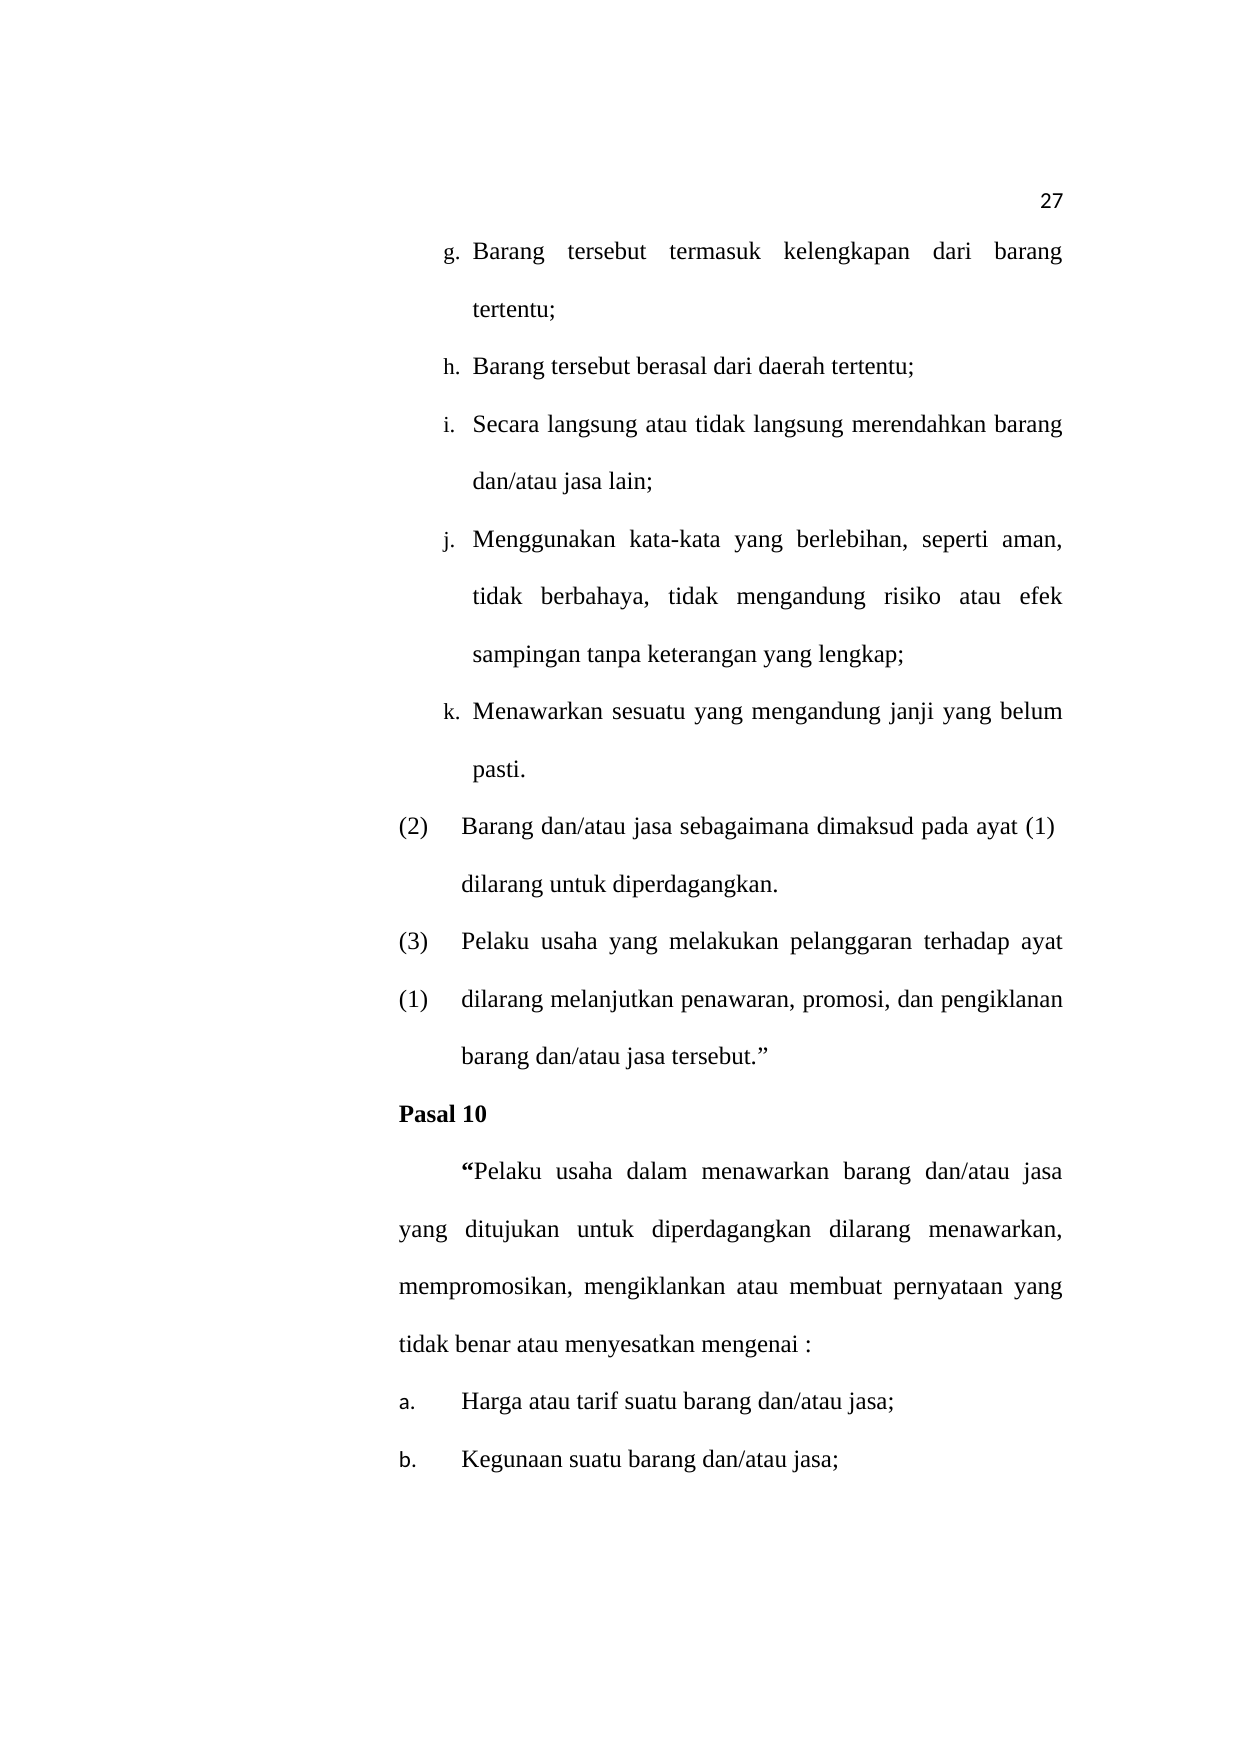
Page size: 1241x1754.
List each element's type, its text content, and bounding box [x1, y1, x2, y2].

list Pelaku usaha yang melakukan pelanggaran terhadap ayat (1) dilarang melanjutkan penawaran, promosi, dan pengiklanan barang dan/atau jasa tersebut.” [399, 926, 1063, 1070]
list “Pelaku usaha dalam menawarkan barang dan/atau jasa yang ditujukan untuk diperdagangkan dilarang menawarkan, mempromosikan, mengiklankan atau membuat pernyataan yang tidak benar atau menyesatkan mengenai : [399, 1156, 1063, 1357]
list Barang tersebut berasal dari daerah tertentu; [443, 351, 1063, 380]
list Harga atau tarif suatu barang dan/atau jasa; [399, 1386, 1063, 1415]
list Pasal 10 [399, 1099, 1063, 1127]
list Kegunaan suatu barang dan/atau jasa; [399, 1444, 1063, 1473]
list Secara langsung atau tidak langsung merendahkan barang dan/atau jasa lain; [443, 409, 1063, 495]
list Menggunakan kata-kata yang berlebihan, seperti aman, tidak berbahaya, tidak mengandung risiko atau efek sampingan tanpa keterangan yang lengkap; [443, 524, 1063, 667]
list Menawarkan sesuatu yang mengandung janji yang belum pasti. [443, 696, 1063, 782]
list Barang tersebut termasuk kelengkapan dari barang tertentu; [443, 236, 1063, 322]
list Barang dan/atau jasa sebagaimana dimaksud pada ayat (1) dilarang untuk diperdagangkan. [399, 811, 1063, 897]
